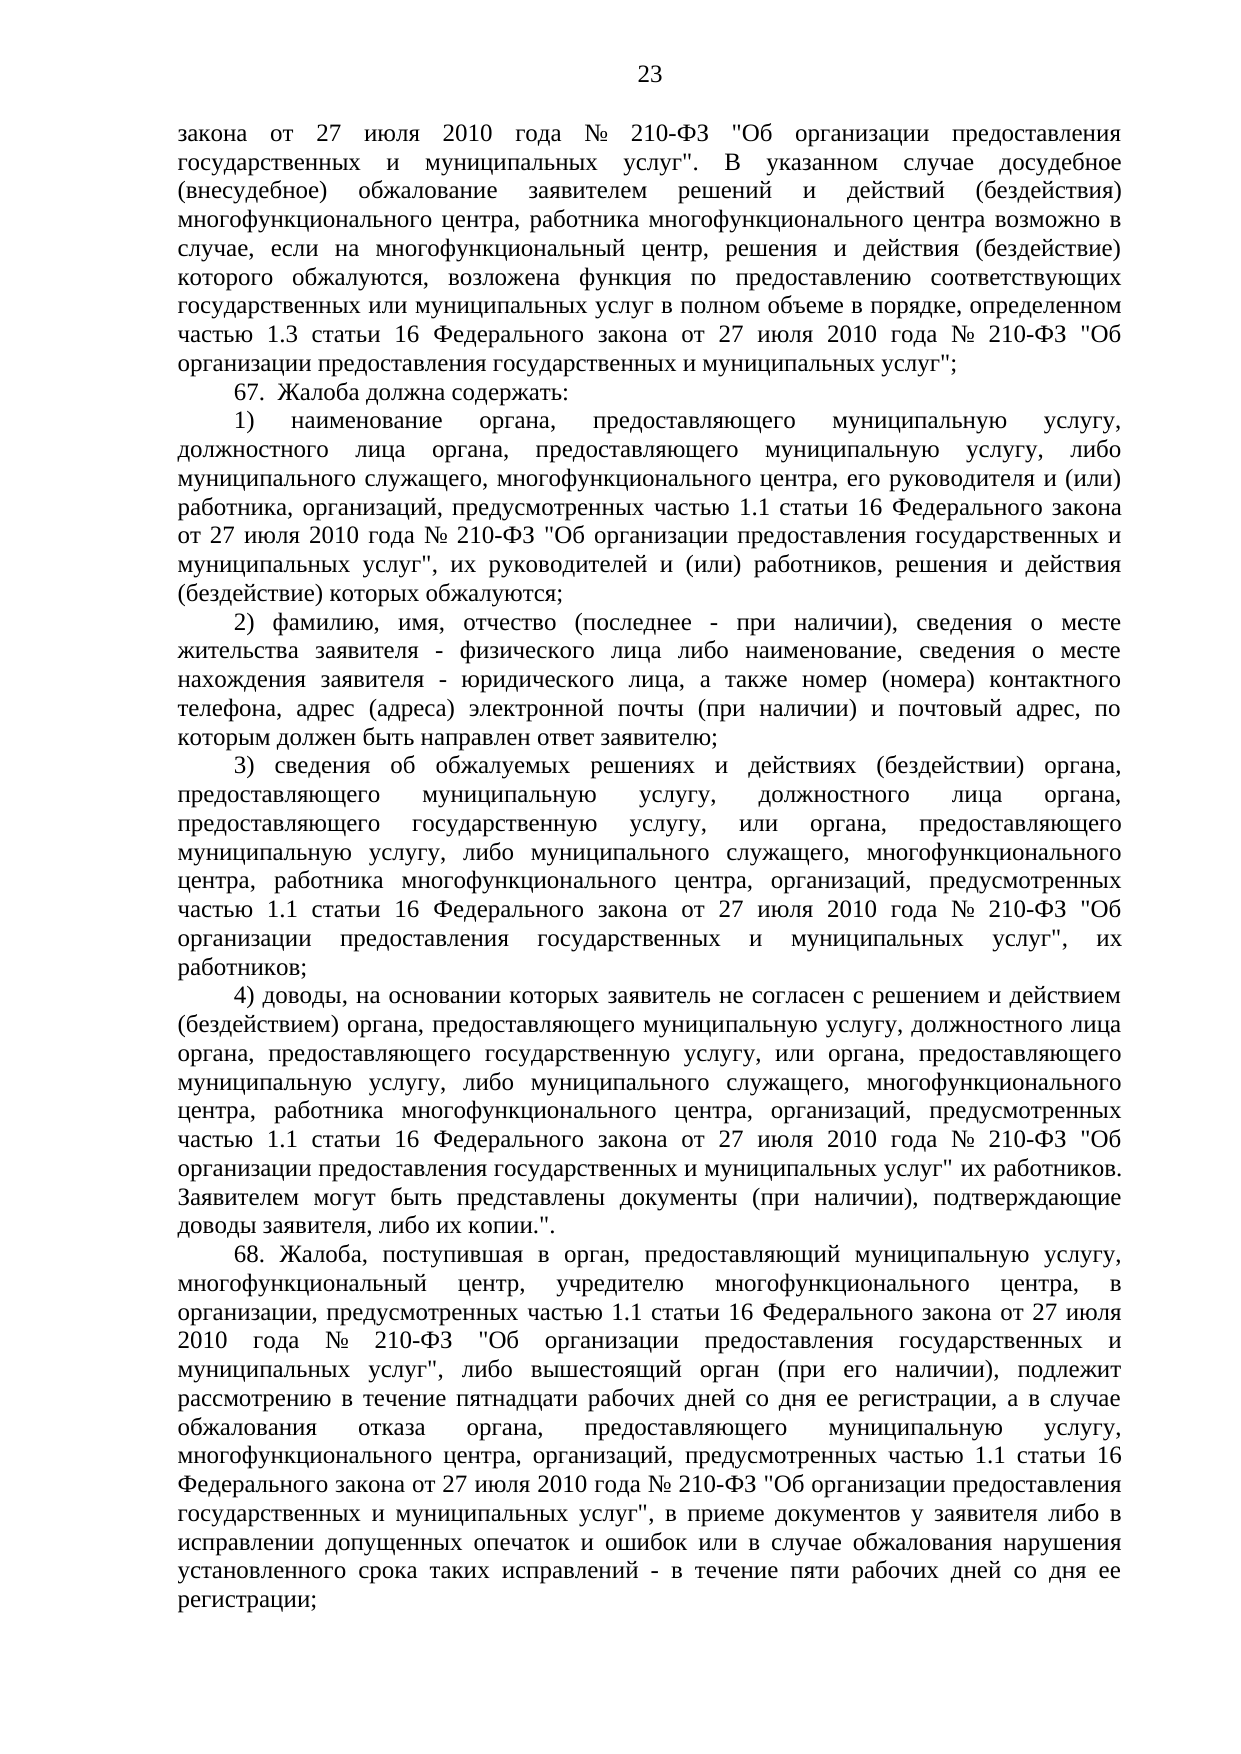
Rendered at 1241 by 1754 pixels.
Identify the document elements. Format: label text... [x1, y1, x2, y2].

text 67. Жалоба должна содержать: [177, 377, 1122, 406]
text 4) доводы, на основании которых заявитель не согласен с решением и действием (бездействием) органа, предоставляющего муниципальную услугу, должностного лица органа, предоставляющего государственную услугу, или органа, предоставляющего муниципальную услугу, либо муниципального служащего, многофункционального центра, работника многофункционального центра, организаций, предусмотренных частью 1.1 статьи 16 Федерального закона от 27 июля 2010 года № 210-ФЗ "Об организации предоставления государственных и муниципальных услуг" их работников. Заявителем могут быть представлены документы (при наличии), подтверждающие доводы заявителя, либо их копии.". [177, 981, 1122, 1239]
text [177, 118, 1122, 377]
text 1) наименование органа, предоставляющего муниципальную услугу, должностного лица органа, предоставляющего муниципальную услугу, либо муниципального служащего, многофункционального центра, его руководителя и (или) работника, организаций, предусмотренных частью 1.1 статьи 16 Федерального закона от 27 июля 2010 года № 210-ФЗ "Об организации предоставления государственных и муниципальных услуг", их руководителей и (или) работников, решения и действия (бездействие) которых обжалуются; [177, 406, 1122, 607]
text 2) фамилию, имя, отчество (последнее - при наличии), сведения о месте жительства заявителя - физического лица либо наименование, сведения о месте нахождения заявителя - юридического лица, а также номер (номера) контактного телефона, адрес (адреса) электронной почты (при наличии) и почтовый адрес, по которым должен быть направлен ответ заявителю; [177, 607, 1122, 751]
text 68. Жалоба, поступившая в орган, предоставляющий муниципальную услугу, многофункциональный центр, учредителю многофункционального центра, в организации, предусмотренных частью 1.1 статьи 16 Федерального закона от 27 июля 2010 года № 210-ФЗ "Об организации предоставления государственных и муниципальных услуг", либо вышестоящий орган (при его наличии), подлежит рассмотрению в течение пятнадцати рабочих дней со дня ее регистрации, а в случае обжалования отказа органа, предоставляющего муниципальную услугу, многофункционального центра, организаций, предусмотренных частью 1.1 статьи 16 Федерального закона от 27 июля 2010 года № 210-ФЗ "Об организации предоставления государственных и муниципальных услуг", в приеме документов у заявителя либо в исправлении допущенных опечаток и ошибок или в случае обжалования нарушения установленного срока таких исправлений - в течение пяти рабочих дней со дня ее регистрации; [177, 1239, 1122, 1613]
text 3) сведения об обжалуемых решениях и действиях (бездействии) органа, предоставляющего муниципальную услугу, должностного лица органа, предоставляющего государственную услугу, или органа, предоставляющего муниципальную услугу, либо муниципального служащего, многофункционального центра, работника многофункционального центра, организаций, предусмотренных частью 1.1 статьи 16 Федерального закона от 27 июля 2010 года № 210-ФЗ "Об организации предоставления государственных и муниципальных услуг", их работников; [177, 751, 1122, 981]
